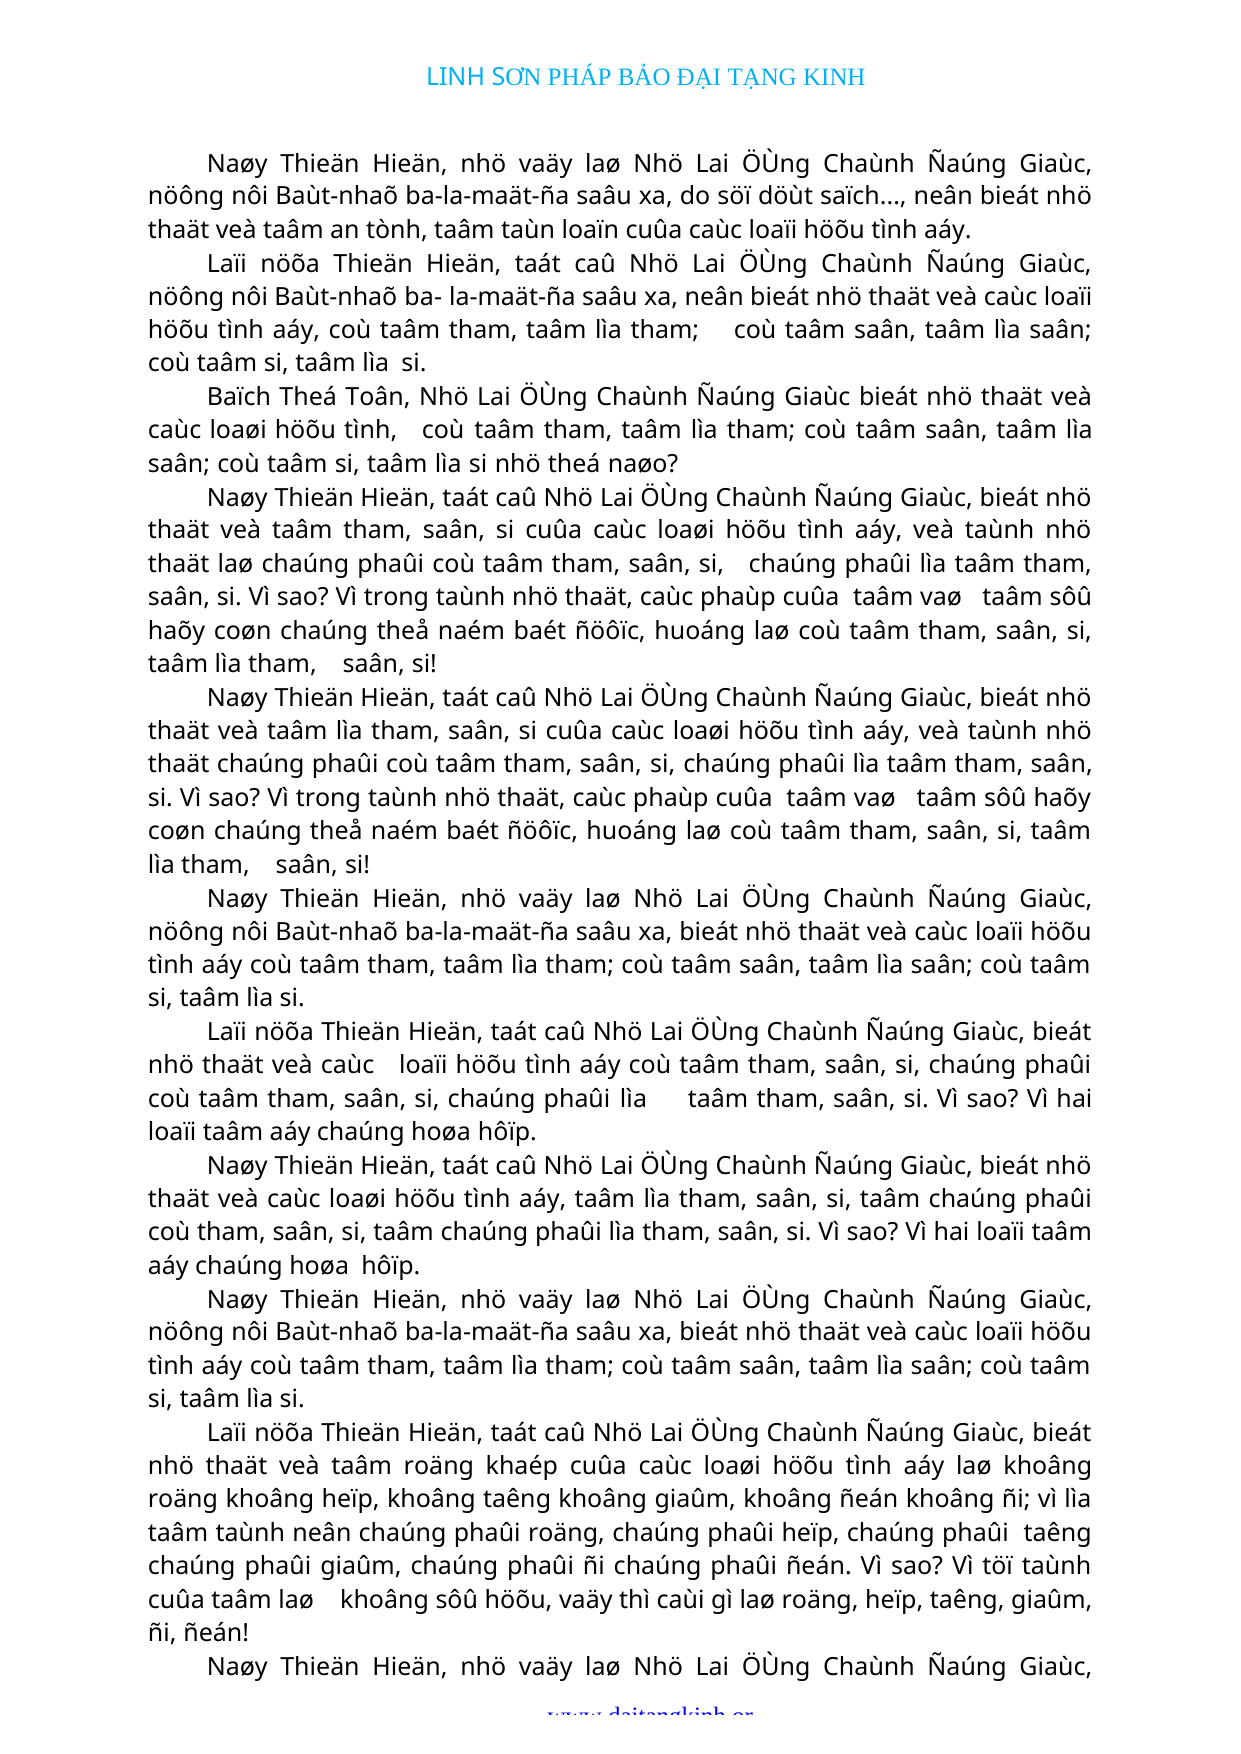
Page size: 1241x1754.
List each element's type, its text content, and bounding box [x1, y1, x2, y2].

text Naøy Thieän Hieän, taát caû Nhö Lai ÖÙng Chaùnh Ñaúng Giaùc, bieát nhö thaät veà caùc loaøi höõu tình aáy, taâm lìa tham, saân, si, taâm chaúng phaûi coù tham, saân, si, taâm chaúng phaûi lìa tham, saân, si. Vì sao? Vì hai loaïi taâm aáy chaúng hoøa hôïp. [148, 1148, 1093, 1281]
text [148, 1649, 1093, 1682]
text Naøy Thieän Hieän, nhö vaäy laø Nhö Lai ÖÙng Chaùnh Ñaúng Giaùc, nöông nôi Baùt-nhaõ ba-la-maät-ña saâu xa, bieát nhö thaät veà caùc loaïi höõu tình aáy coù taâm tham, taâm lìa tham; coù taâm saân, taâm lìa saân; coù taâm si, taâm lìa si. [148, 1281, 1093, 1415]
text Laïi nöõa Thieän Hieän, taát caû Nhö Lai ÖÙng Chaùnh Ñaúng Giaùc, bieát nhö thaät veà caùc loaïi höõu tình aáy coù taâm tham, saân, si, chaúng phaûi coù taâm tham, saân, si, chaúng phaûi lìa taâm tham, saân, si. Vì sao? Vì hai loaïi taâm aáy chaúng hoøa hôïp. [148, 1014, 1093, 1148]
text Laïi nöõa Thieän Hieän, taát caû Nhö Lai ÖÙng Chaùnh Ñaúng Giaùc, bieát nhö thaät veà taâm roäng khaép cuûa caùc loaøi höõu tình aáy laø khoâng roäng khoâng heïp, khoâng taêng khoâng giaûm, khoâng ñeán khoâng ñi; vì lìa taâm taùnh neân chaúng phaûi roäng, chaúng phaûi heïp, chaúng phaûi taêng chaúng phaûi giaûm, chaúng phaûi ñi chaúng phaûi ñeán. Vì sao? Vì töï taùnh cuûa taâm laø khoâng sôû höõu, vaäy thì caùi gì laø roäng, heïp, taêng, giaûm, ñi, ñeán! [148, 1415, 1093, 1649]
text Laïi nöõa Thieän Hieän, taát caû Nhö Lai ÖÙng Chaùnh Ñaúng Giaùc, nöông nôi Baùt-nhaõ ba- la-maät-ña saâu xa, neân bieát nhö thaät veà caùc loaïi höõu tình aáy, coù taâm tham, taâm lìa tham; coù taâm saân, taâm lìa saân; coù taâm si, taâm lìa si. [148, 246, 1093, 379]
text Naøy Thieän Hieän, nhö vaäy laø Nhö Lai ÖÙng Chaùnh Ñaúng Giaùc, nöông nôi Baùt-nhaõ ba-la-maät-ña saâu xa, bieát nhö thaät veà caùc loaïi höõu tình aáy coù taâm tham, taâm lìa tham; coù taâm saân, taâm lìa saân; coù taâm si, taâm lìa si. [148, 880, 1093, 1014]
text Naøy Thieän Hieän, taát caû Nhö Lai ÖÙng Chaùnh Ñaúng Giaùc, bieát nhö thaät veà taâm lìa tham, saân, si cuûa caùc loaøi höõu tình aáy, veà taùnh nhö thaät chaúng phaûi coù taâm tham, saân, si, chaúng phaûi lìa taâm tham, saân, si. Vì sao? Vì trong taùnh nhö thaät, caùc phaùp cuûa taâm vaø taâm sôû haõy coøn chaúng theå naém baét ñöôïc, huoáng laø coù taâm tham, saân, si, taâm lìa tham, saân, si! [148, 680, 1093, 880]
text Baïch Theá Toân, Nhö Lai ÖÙng Chaùnh Ñaúng Giaùc bieát nhö thaät veà caùc loaøi höõu tình, coù taâm tham, taâm lìa tham; coù taâm saân, taâm lìa saân; coù taâm si, taâm lìa si nhö theá naøo? [148, 379, 1093, 479]
text Naøy Thieän Hieän, taát caû Nhö Lai ÖÙng Chaùnh Ñaúng Giaùc, bieát nhö thaät veà taâm tham, saân, si cuûa caùc loaøi höõu tình aáy, veà taùnh nhö thaät laø chaúng phaûi coù taâm tham, saân, si, chaúng phaûi lìa taâm tham, saân, si. Vì sao? Vì trong taùnh nhö thaät, caùc phaùp cuûa taâm vaø taâm sôû haõy coøn chaúng theå naém baét ñöôïc, huoáng laø coù taâm tham, saân, si, taâm lìa tham, saân, si! [148, 479, 1093, 680]
text Naøy Thieän Hieän, nhö vaäy laø Nhö Lai ÖÙng Chaùnh Ñaúng Giaùc, nöông nôi Baùt-nhaõ ba-la-maät-ña saâu xa, do söï döùt saïch..., neân bieát nhö thaät veà taâm an tònh, taâm taùn loaïn cuûa caùc loaïi höõu tình aáy. [148, 145, 1093, 246]
